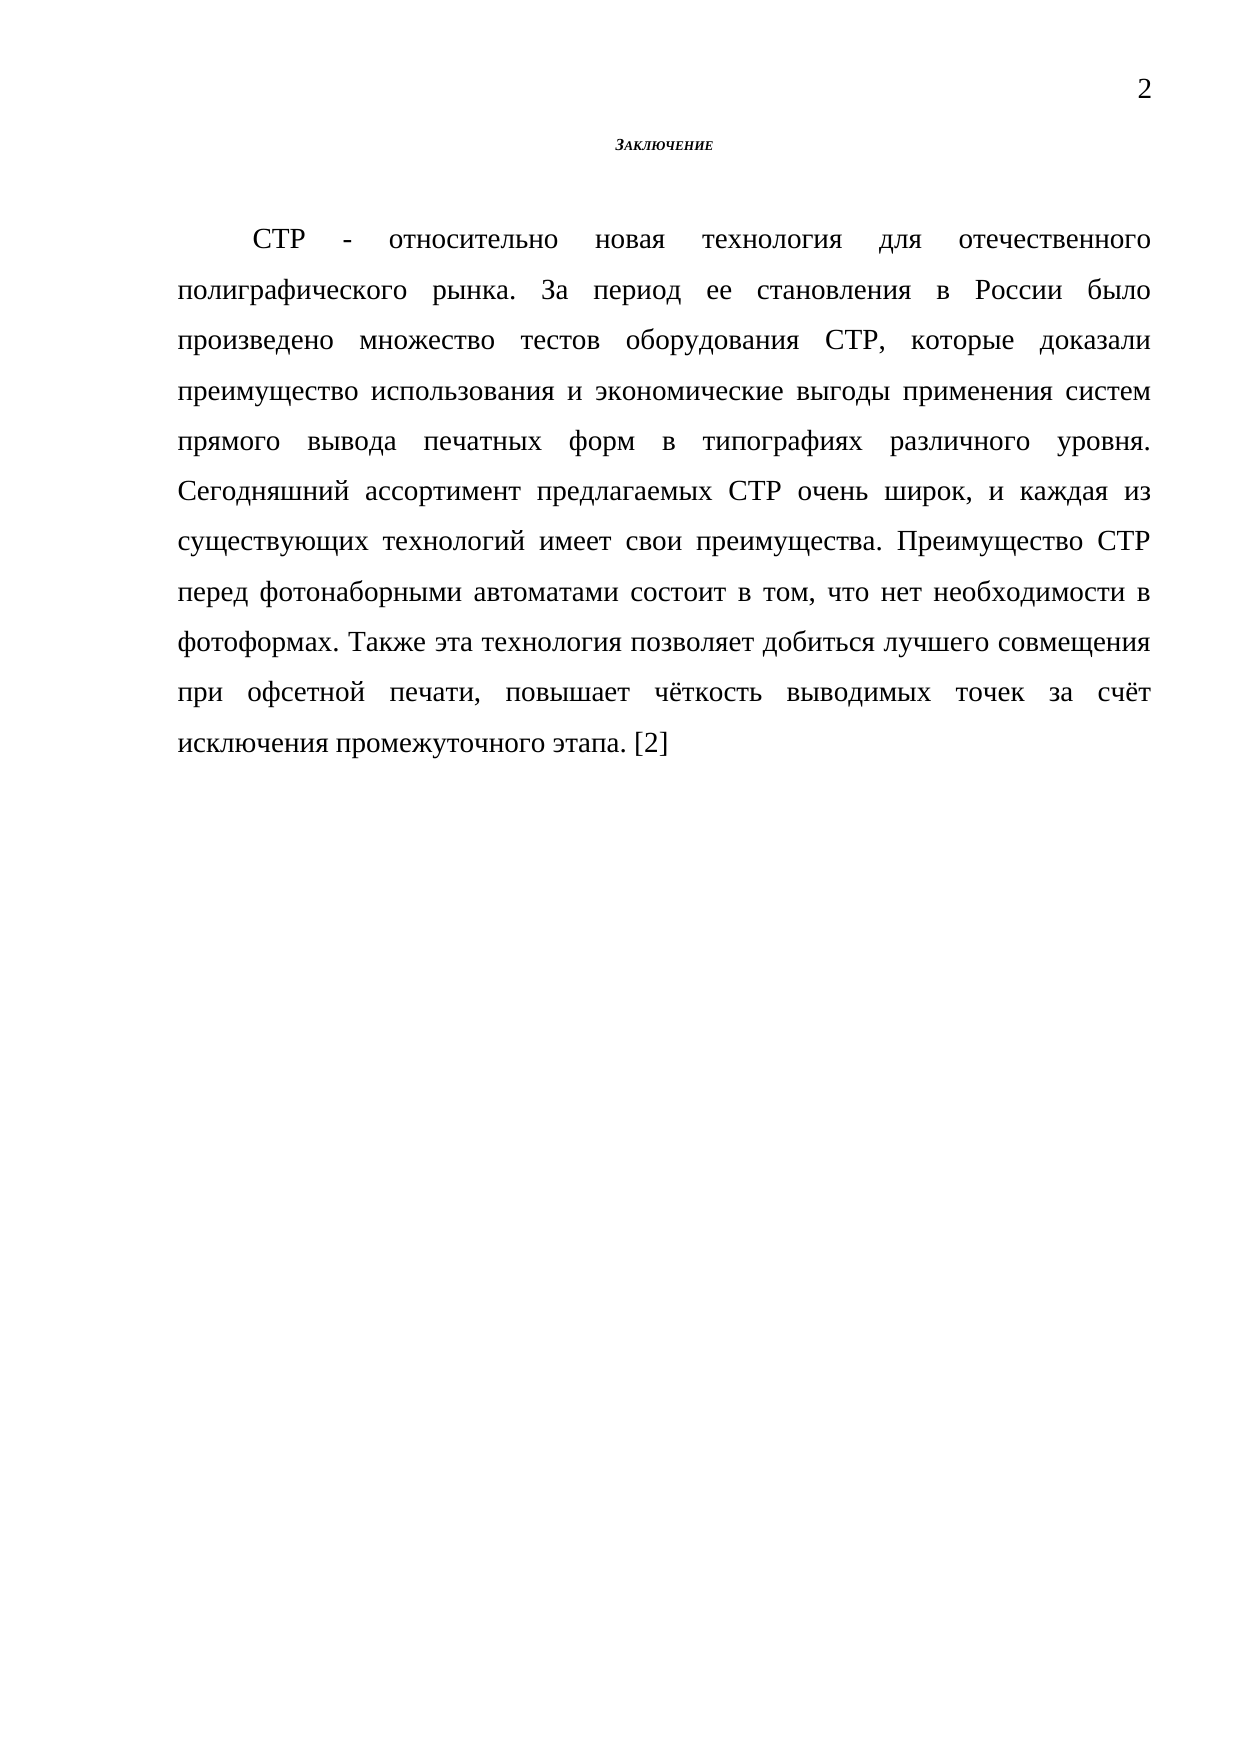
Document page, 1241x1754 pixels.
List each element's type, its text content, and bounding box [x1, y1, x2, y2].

subtitle Заключение [177, 121, 1152, 154]
text CTP - относительно новая технология для отечественного полиграфического рынка. За период ее становления в России было произведено множество тестов оборудования CTP, которые доказали преимущество использования и экономические выгоды применения систем прямого вывода печатных форм в типографиях различного уровня. Сегодняшний ассортимент предлагаемых СТР очень широк, и каждая из существующих технологий имеет свои преимущества. Преимущество CTP перед фотонаборными автоматами состоит в том, что нет необходимости в фотоформах. Также эта технология позволяет добиться лучшего совмещения при офсетной печати, повышает чёткость выводимых точек за счёт исключения промежуточного этапа. [2] [177, 222, 1152, 758]
